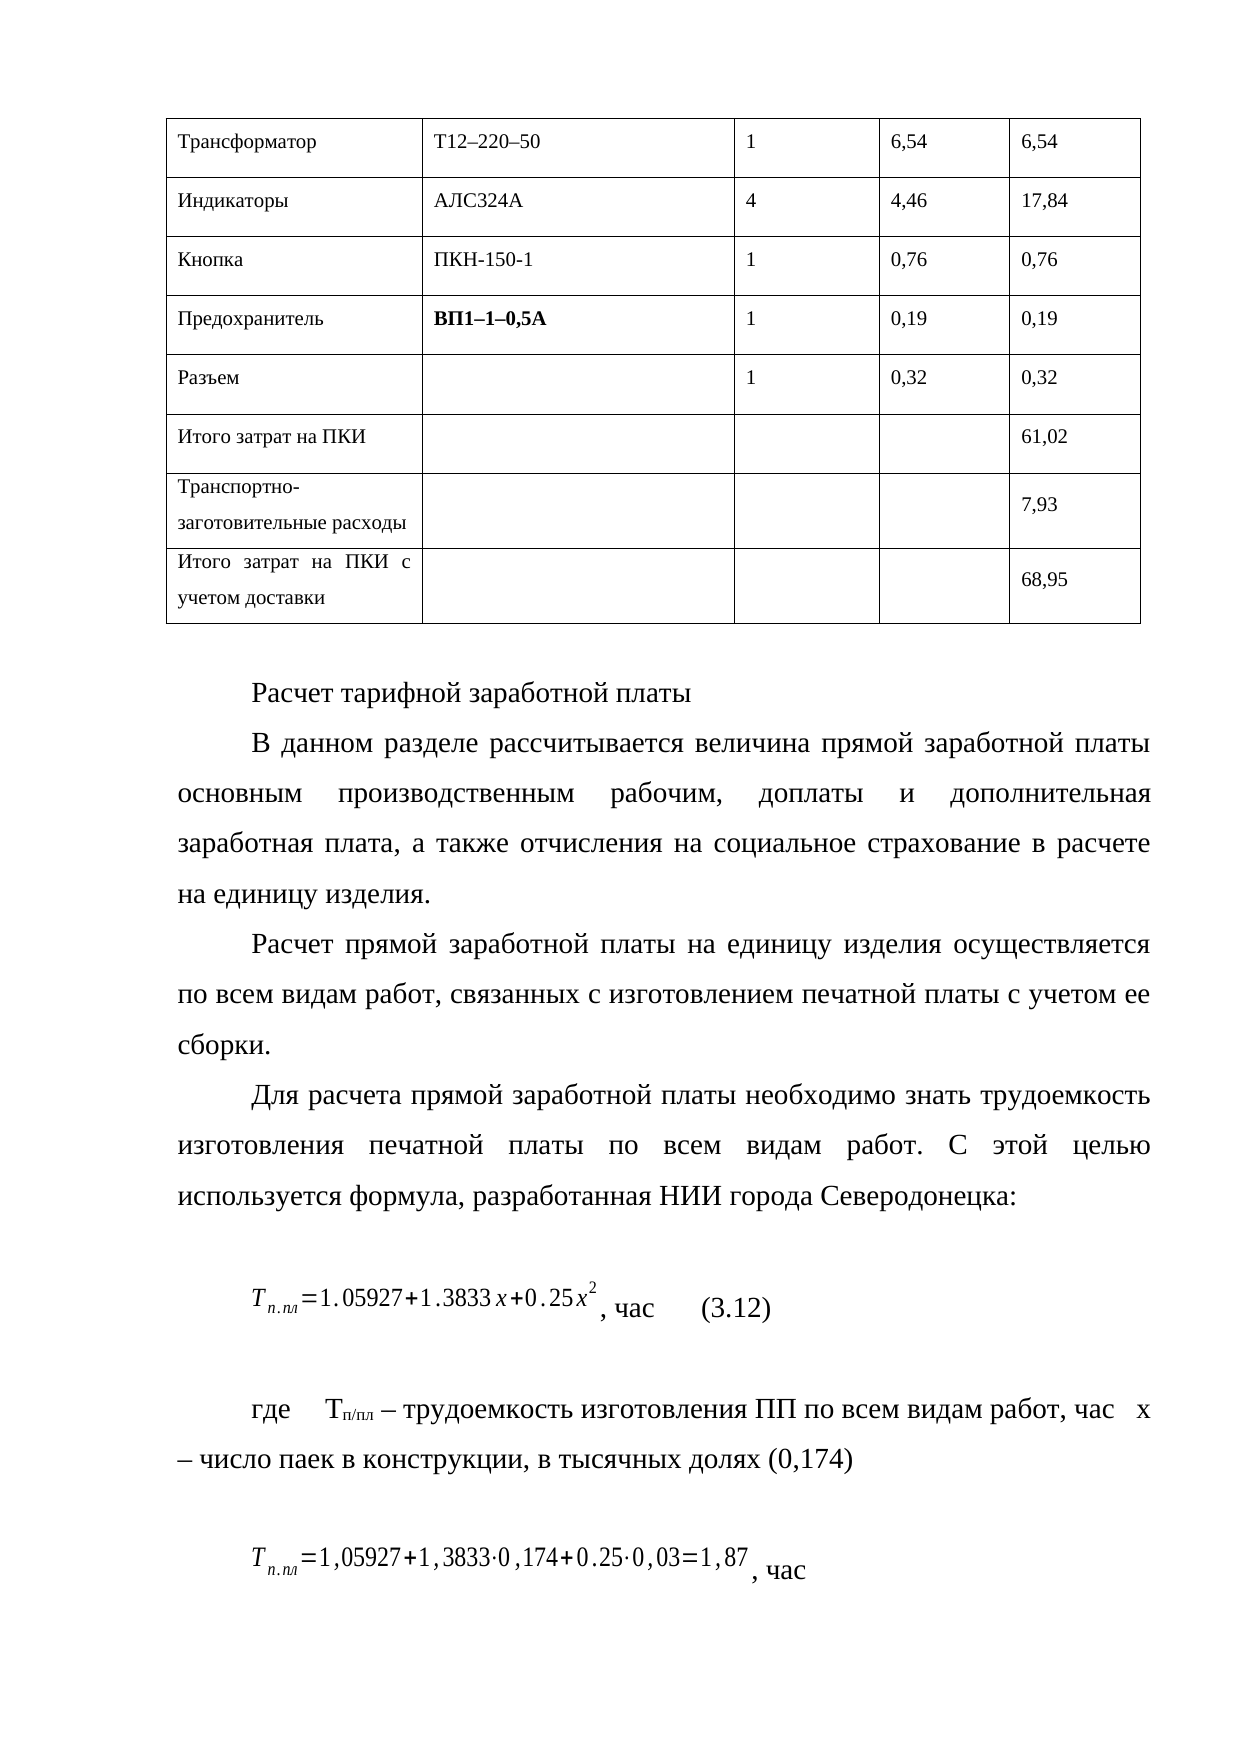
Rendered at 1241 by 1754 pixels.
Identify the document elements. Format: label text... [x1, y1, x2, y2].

table_cell [423, 415, 734, 472]
table_cell 1 [735, 237, 879, 295]
table_cell [735, 474, 879, 548]
table_cell 68,95 [1010, 549, 1140, 623]
text Расчет прямой заработной платы на единицу изделия осуществляется по всем видам работ, связанных с изготовлением печатной платы с учетом ее сборки. [177, 926, 1152, 1060]
table_cell 1 [735, 119, 879, 177]
table_cell 7,93 [1010, 474, 1140, 548]
table_cell Т12–220–50 [423, 119, 734, 177]
table_cell Разъем [167, 355, 422, 413]
table_cell [735, 415, 879, 472]
table_cell 6,54 [880, 119, 1009, 177]
table_cell 0,32 [880, 355, 1009, 413]
table_cell 17,84 [1010, 178, 1140, 236]
table_cell 4 [735, 178, 879, 236]
table_cell 6,54 [1010, 119, 1140, 177]
table_cell Транспортно-заготовительные расходы [167, 474, 422, 548]
table_cell 0,19 [1010, 296, 1140, 354]
table_cell 1 [735, 296, 879, 354]
table_cell Индикаторы [167, 178, 422, 236]
text , час (3.12) [177, 1278, 1152, 1324]
table_cell Итого затрат на ПКИ с учетом доставки [167, 549, 422, 623]
table_cell 0,32 [1010, 355, 1140, 413]
table_cell [880, 549, 1009, 623]
text Расчет тарифной заработной платы [251, 675, 1152, 708]
table_cell ВП1–1–0,5А [423, 296, 734, 354]
text Для расчета прямой заработной платы необходимо знать трудоемкость изготовления печатной платы по всем видам работ. С этой целью используется формула, разработанная НИИ города Северодонецка: [177, 1077, 1152, 1211]
table_cell [880, 415, 1009, 472]
table_cell 61,02 [1010, 415, 1140, 472]
table_cell 0,76 [1010, 237, 1140, 295]
table_cell 4,46 [880, 178, 1009, 236]
table_cell Кнопка [167, 237, 422, 295]
table_cell [880, 474, 1009, 548]
table_cell ПКН-150-1 [423, 237, 734, 295]
text где Тп/пл – трудоемкость изготовления ПП по всем видам работ, час х – число паек в конструкции, в тысячных долях (0,174) [177, 1391, 1152, 1475]
table_cell Предохранитель [167, 296, 422, 354]
table_cell [423, 474, 734, 548]
table_cell 1 [735, 355, 879, 413]
table_cell [735, 549, 879, 623]
table_cell 0,19 [880, 296, 1009, 354]
table_cell Трансформатор [167, 119, 422, 177]
table_cell [423, 355, 734, 413]
text , час [177, 1542, 1152, 1586]
table_cell АЛС324А [423, 178, 734, 236]
text В данном разделе рассчитывается величина прямой заработной платы основным производственным рабочим, доплаты и дополнительная заработная плата, а также отчисления на социальное страхование в расчете на единицу изделия. [177, 725, 1152, 909]
table_cell [423, 549, 734, 623]
table_cell Итого затрат на ПКИ [167, 415, 422, 472]
table_cell 0,76 [880, 237, 1009, 295]
